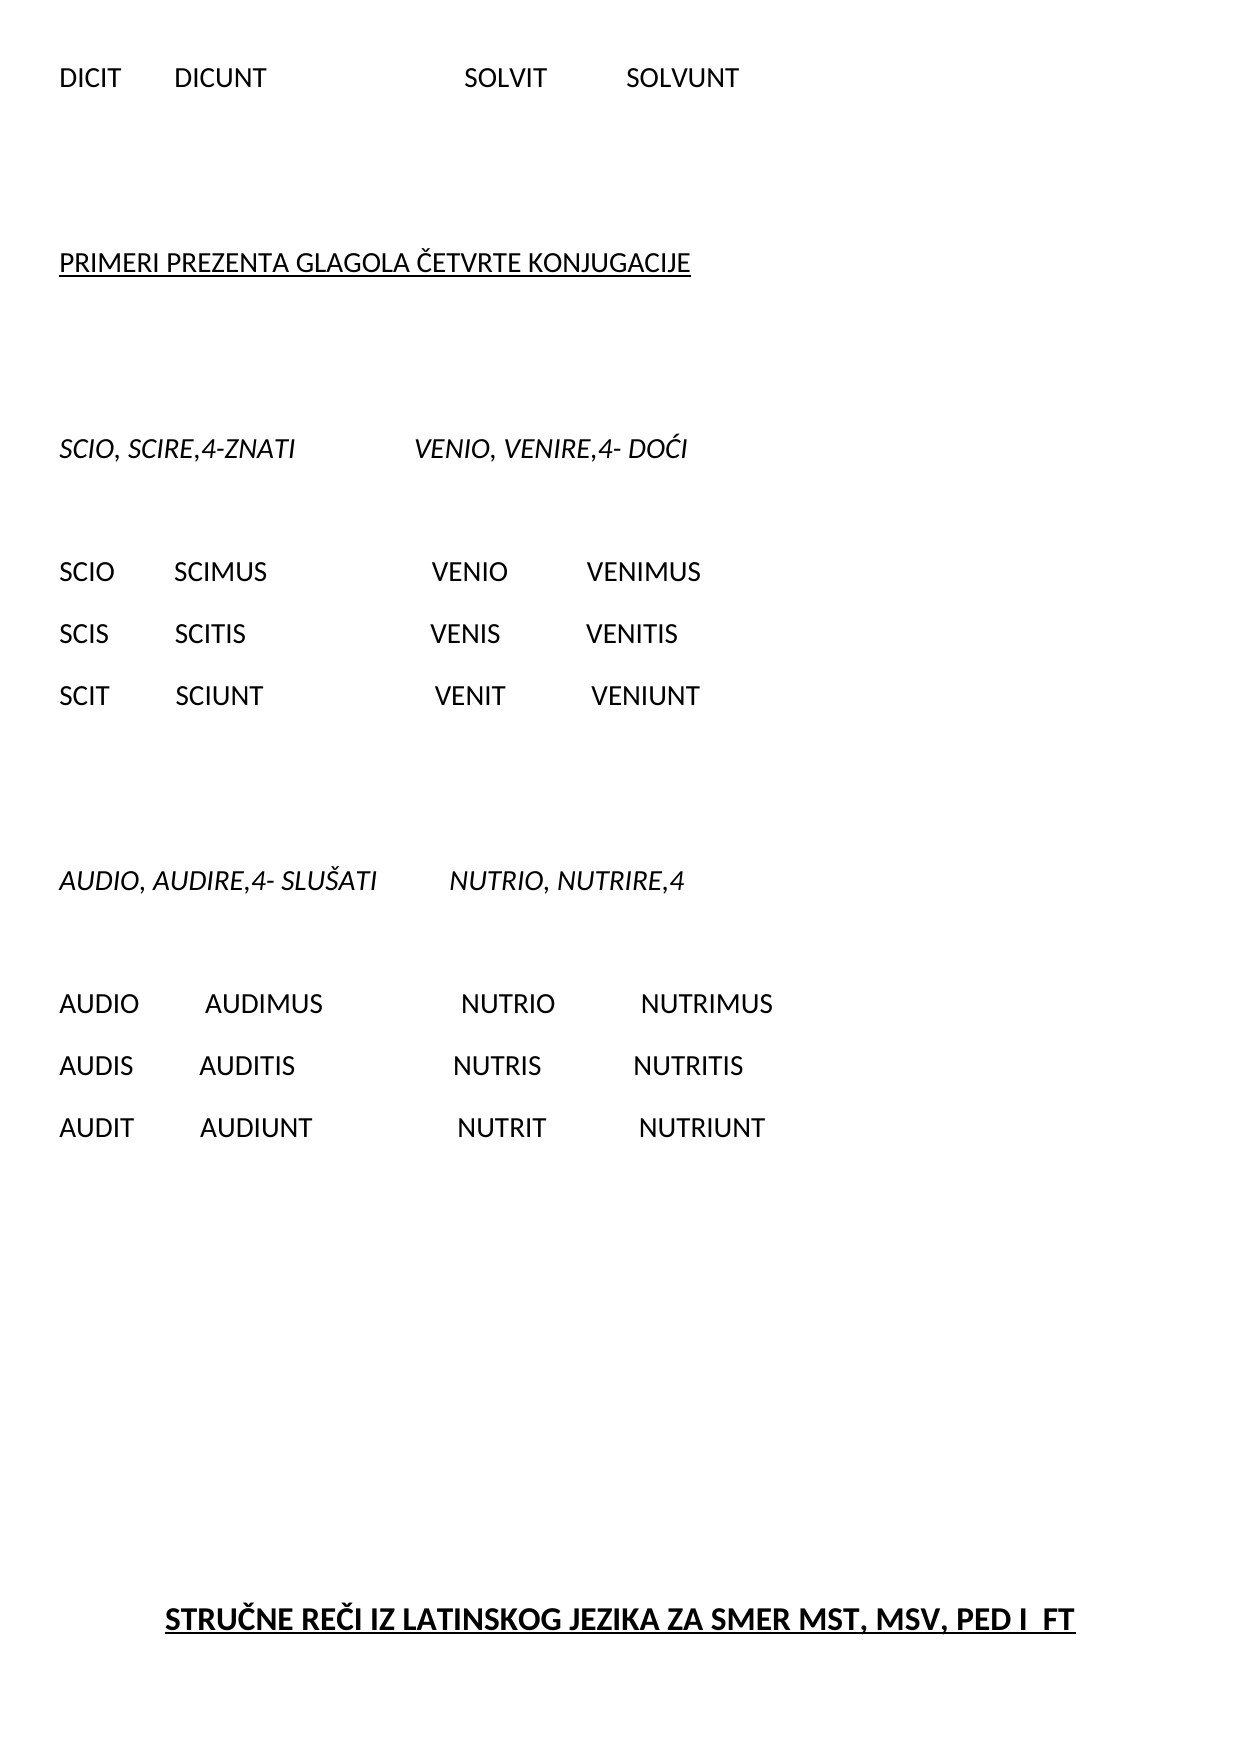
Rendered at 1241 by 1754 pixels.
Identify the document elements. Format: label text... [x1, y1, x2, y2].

text DICIT DICUNT SOLVIT SOLVUNT [59, 59, 1240, 95]
text AUDIS AUDITIS NUTRIS NUTRITIS [59, 1047, 1240, 1083]
text AUDIT AUDIUNT NUTRIT NUTRIUNT [59, 1109, 1240, 1145]
text AUDIO AUDIMUS NUTRIO NUTRIMUS [59, 986, 1240, 1021]
text STRUČNE REČI IZ LATINSKOG JEZIKA ZA SMER MST, MSV, PED I FT [59, 1597, 1181, 1638]
text SCIO SCIMUS VENIO VENIMUS [59, 553, 1240, 589]
text AUDIO, AUDIRE,4- SLUŠATI NUTRIO, NUTRIRE,4 [59, 862, 1240, 898]
text SCIT SCIUNT VENIT VENIUNT [59, 677, 1240, 712]
text SCIS SCITIS VENIS VENITIS [59, 615, 1240, 651]
text SCIO, SCIRE,4-ZNATI VENIO, VENIRE,4- DOĆI [59, 430, 1240, 465]
text PRIMERI PREZENTA GLAGOLA ČETVRTE KONJUGACIJE [59, 244, 1240, 280]
